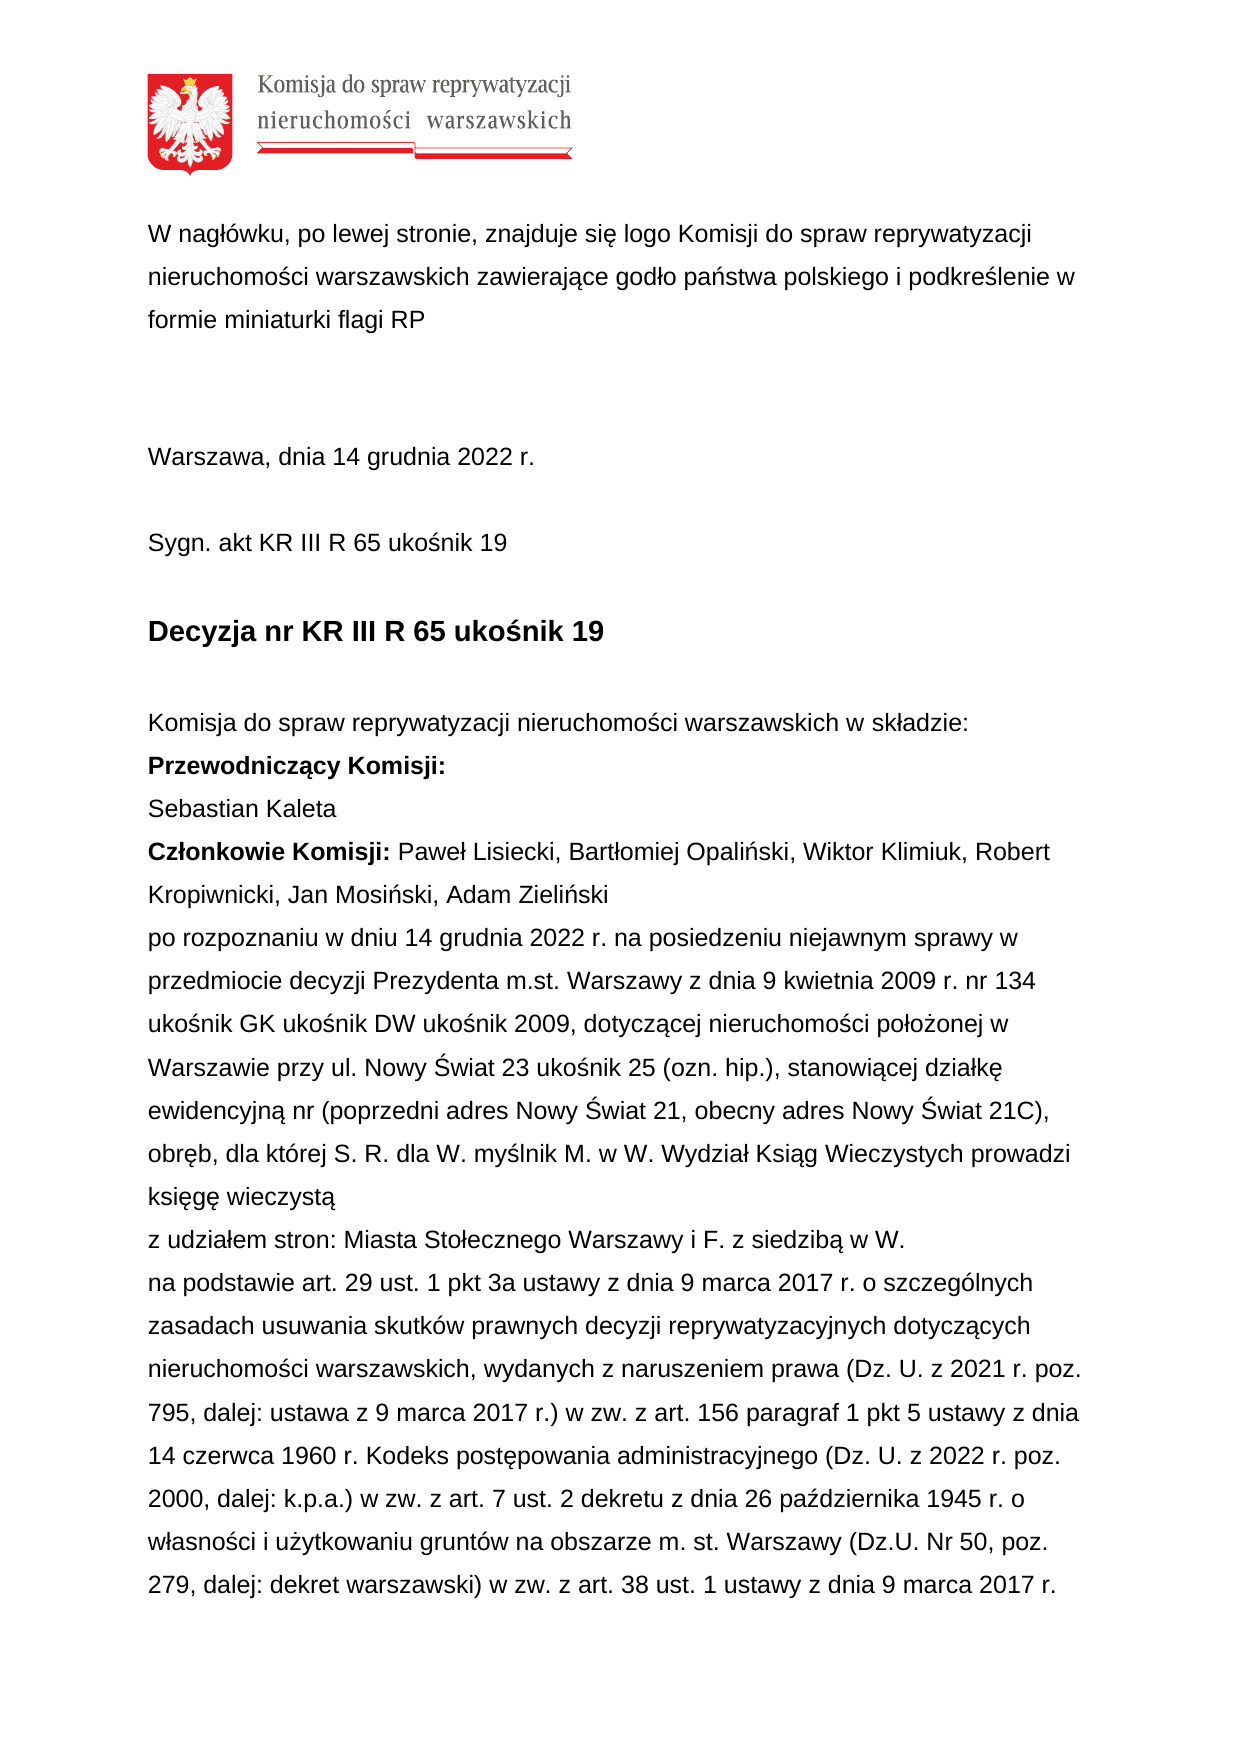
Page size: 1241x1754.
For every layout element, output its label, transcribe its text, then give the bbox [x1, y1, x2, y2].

text Warszawa, dnia 14 grudnia 2022 r. [148, 442, 1093, 470]
text Sebastian Kaleta [148, 794, 1093, 823]
text Sygn. akt KR III R 65 ukośnik 19 [148, 528, 1093, 557]
text Decyzja nr KR III R 65 ukośnik 19 [148, 614, 1093, 648]
text z udziałem stron: Miasta Stołecznego Warszawy i F. z siedzibą w W. [148, 1225, 1093, 1254]
text Przewodniczący Komisji: [148, 751, 1093, 779]
text Komisja do spraw reprywatyzacji nieruchomości warszawskich w składzie: [148, 708, 1093, 736]
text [148, 1268, 1093, 1599]
text po rozpoznaniu w dniu 14 grudnia 2022 r. na posiedzeniu niejawnym sprawy w przedmiocie decyzji Prezydenta m.st. Warszawy z dnia 9 kwietnia 2009 r. nr 134 ukośnik GK ukośnik DW ukośnik 2009, dotyczącej nieruchomości położonej w Warszawie przy ul. Nowy Świat 23 ukośnik 25 (ozn. hip.), stanowiącej działkę ewidencyjną nr (poprzedni adres Nowy Świat 21, obecny adres Nowy Świat 21C), obręb, dla której S. R. dla W. myślnik M. w W. Wydział Ksiąg Wieczystych prowadzi księgę wieczystą [148, 923, 1093, 1211]
text W nagłówku, po lewej stronie, znajduje się logo Komisji do spraw reprywatyzacji nieruchomości warszawskich zawierające godło państwa polskiego i podkreślenie w formie miniaturki flagi RP [148, 219, 1093, 334]
text Członkowie Komisji: Paweł Lisiecki, Bartłomiej Opaliński, Wiktor Klimiuk, Robert Kropiwnicki, Jan Mosiński, Adam Zieliński [148, 837, 1093, 909]
